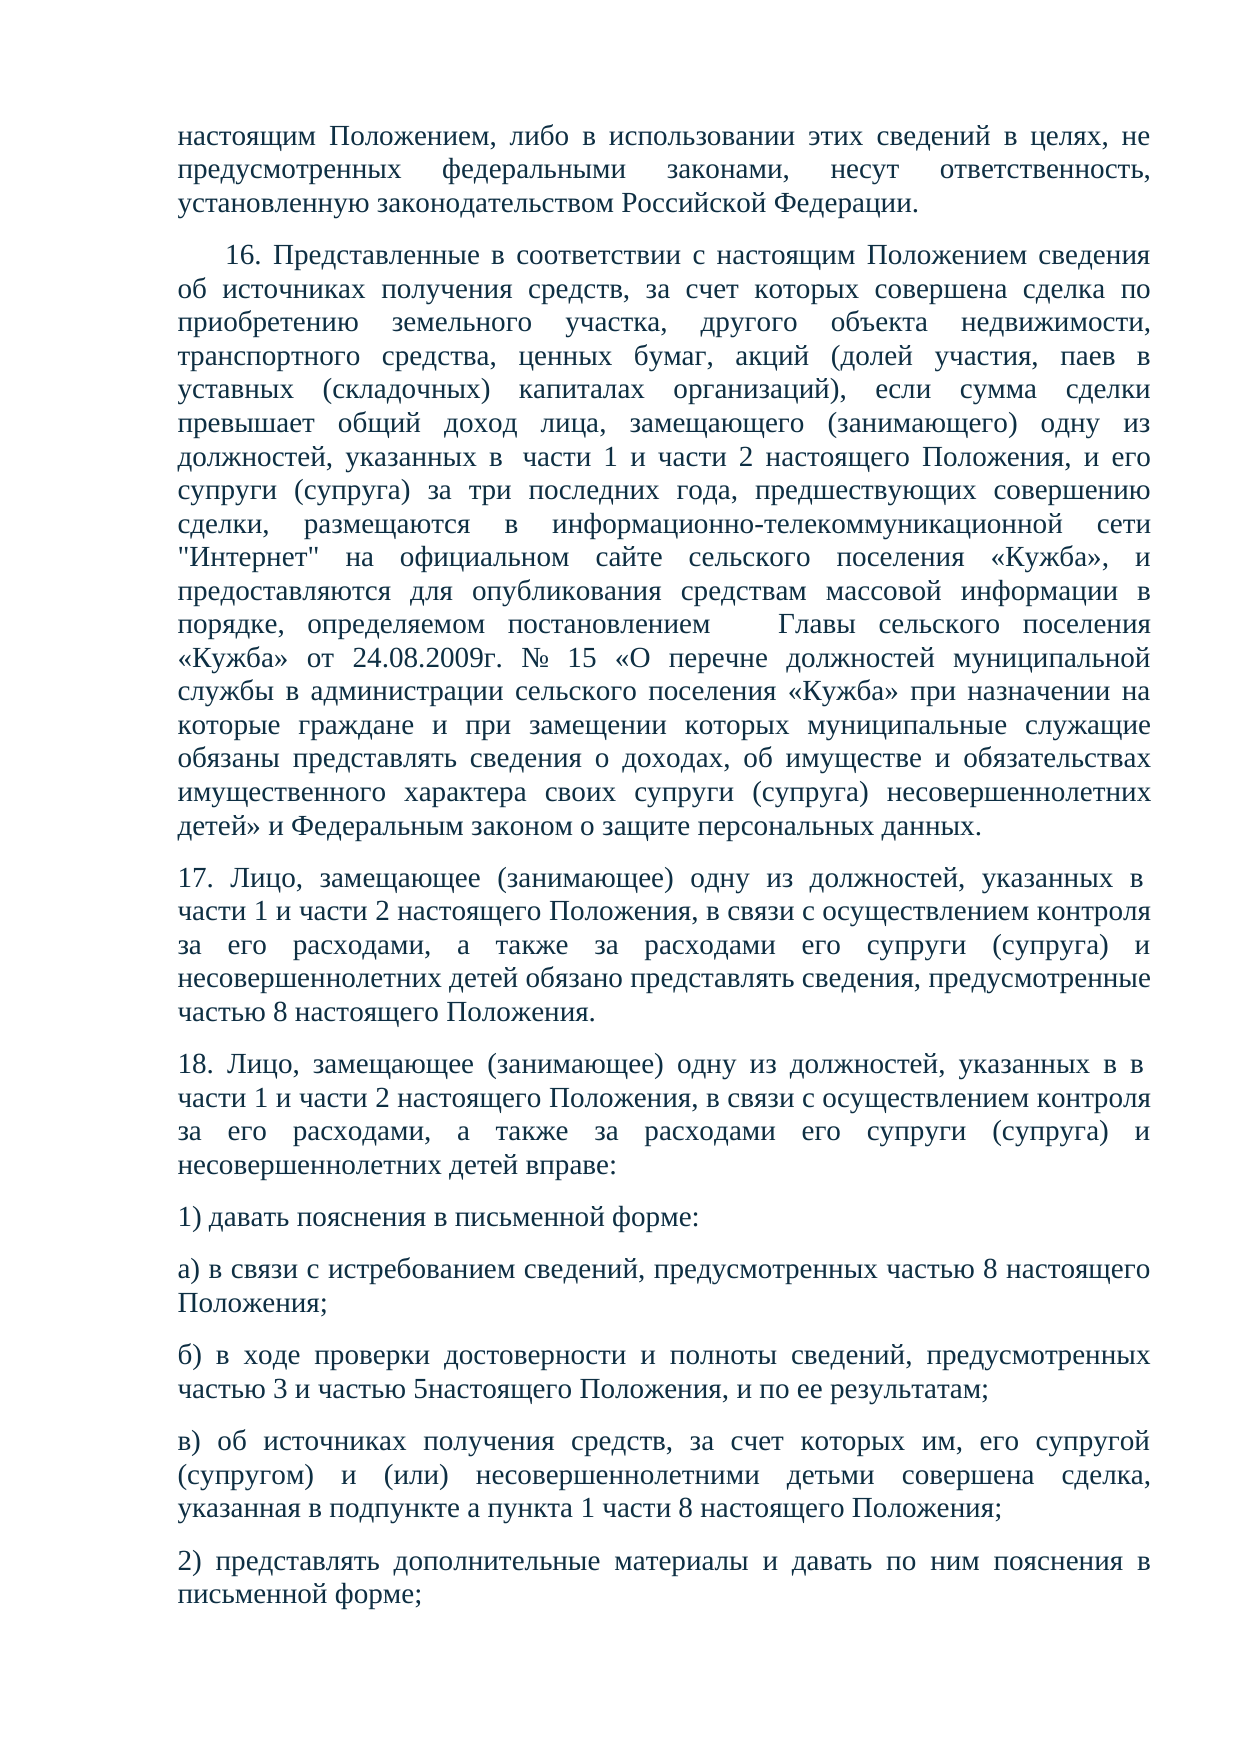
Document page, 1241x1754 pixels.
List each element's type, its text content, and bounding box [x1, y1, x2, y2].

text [177, 118, 1152, 219]
text б) в ходе проверки достоверности и полноты сведений, предусмотренных частью 3 и частью 5настоящего Положения, и по ее результатам; [177, 1337, 1152, 1404]
text в) об источниках получения средств, за счет которых им, его супругой (супругом) и (или) несовершеннолетними детьми совершена сделка, указанная в подпункте а пункта 1 части 8 настоящего Положения; [177, 1423, 1152, 1524]
text 17. Лицо, замещающее (занимающее) одну из должностей, указанных в части 1 и части 2 настоящего Положения, в связи с осуществлением контроля за его расходами, а также за расходами его супруги (супруга) и несовершеннолетних детей обязано представлять сведения, предусмотренные частью 8 настоящего Положения. [177, 860, 1152, 1028]
text 2) представлять дополнительные материалы и давать по ним пояснения в письменной форме; [177, 1543, 1152, 1610]
text 16. Представленные в соответствии с настоящим Положением сведения об источниках получения средств, за счет которых совершена сделка по приобретению земельного участка, другого объекта недвижимости, транспортного средства, ценных бумаг, акций (долей участия, паев в уставных (складочных) капиталах организаций), если сумма сделки превышает общий доход лица, замещающего (занимающего) одну из должностей, указанных в части 1 и части 2 настоящего Положения, и его супруги (супруга) за три последних года, предшествующих совершению сделки, размещаются в информационно-телекоммуникационной сети "Интернет" на официальном сайте сельского поселения «Кужба», и предоставляются для опубликования средствам массовой информации в порядке, определяемом постановлением Главы сельского поселения «Кужба» от 24.08.2009г. № 15 «О перечне должностей муниципальной службы в администрации сельского поселения «Кужба» при назначении на которые граждане и при замещении которых муниципальные служащие обязаны представлять сведения о доходах, об имуществе и обязательствах имущественного характера своих супруги (супруга) несовершеннолетних детей» и Федеральным законом о защите персональных данных. [177, 237, 1152, 841]
text 1) давать пояснения в письменной форме: [177, 1199, 1152, 1233]
text а) в связи с истребованием сведений, предусмотренных частью 8 настоящего Положения; [177, 1252, 1152, 1319]
text 18. Лицо, замещающее (занимающее) одну из должностей, указанных в в части 1 и части 2 настоящего Положения, в связи с осуществлением контроля за его расходами, а также за расходами его супруги (супруга) и несовершеннолетних детей вправе: [177, 1046, 1152, 1181]
